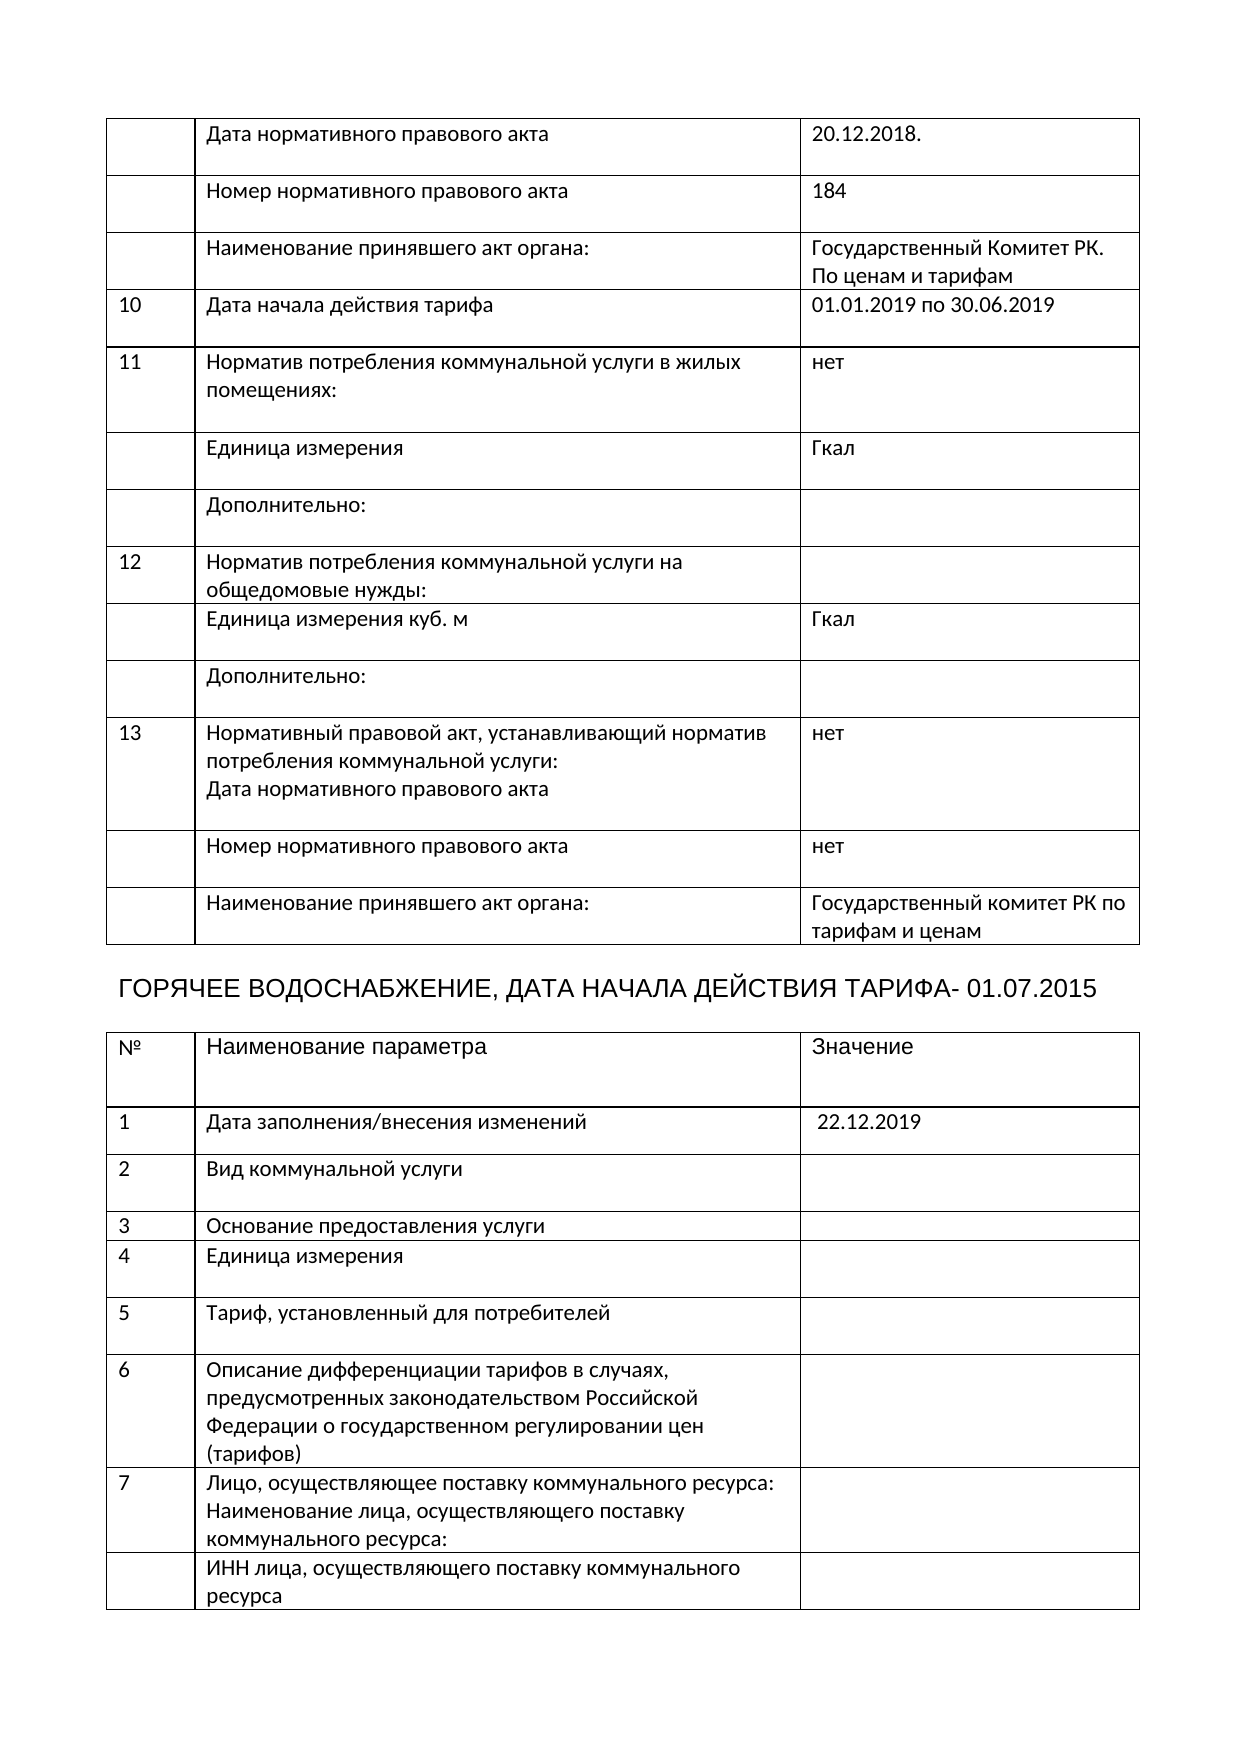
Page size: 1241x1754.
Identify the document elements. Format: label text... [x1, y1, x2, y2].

table_cell нет [801, 348, 1139, 432]
table_cell Единица измерения [196, 1241, 800, 1297]
table_cell [107, 119, 194, 175]
table_cell Гкал [801, 433, 1139, 489]
table_cell [107, 433, 194, 489]
table_cell [801, 547, 1139, 603]
table_cell 20.12.2018. [801, 119, 1139, 175]
table_cell Описание дифференциации тарифов в случаях, предусмотренных законодательством Российской Федерации о государственном регулировании цен (тарифов) [196, 1355, 800, 1467]
table_cell Дополнительно: [196, 661, 800, 717]
table_cell 184 [801, 176, 1139, 232]
table_cell 5 [107, 1298, 194, 1354]
table_cell Вид коммунальной услуги [196, 1155, 800, 1211]
table_cell нет [801, 831, 1139, 887]
table_cell 10 [107, 290, 194, 346]
table_cell [801, 490, 1139, 546]
table_cell Нормативный правовой акт, устанавливающий норматив потребления коммунальной услуги: Дата нормативного правового акта [196, 718, 800, 830]
table_cell Дата заполнения/внесения изменений [196, 1108, 800, 1153]
table_cell [801, 1553, 1139, 1609]
table_cell Единица измерения [196, 433, 800, 489]
table_cell [801, 1355, 1139, 1467]
table_cell Дата нормативного правового акта [196, 119, 800, 175]
table_cell [107, 831, 194, 887]
table_cell Наименование принявшего акт органа: [196, 233, 800, 289]
table_cell [801, 1468, 1139, 1552]
table_cell [107, 176, 194, 232]
table_cell Государственный Комитет РК. По ценам и тарифам [801, 233, 1139, 289]
table_cell [107, 661, 194, 717]
table_cell 22.12.2019 [801, 1108, 1139, 1153]
table_cell нет [801, 718, 1139, 830]
table_cell [801, 1298, 1139, 1354]
table_header Наименование параметра [196, 1033, 800, 1106]
table_cell 2 [107, 1155, 194, 1211]
table_cell Дополнительно: [196, 490, 800, 546]
table_cell Гкал [801, 604, 1139, 660]
table_cell [107, 233, 194, 289]
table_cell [196, 1553, 800, 1609]
table_cell 3 [107, 1212, 194, 1240]
table_cell Основание предоставления услуги [196, 1212, 800, 1240]
text ГОРЯЧЕЕ ВОДОСНАБЖЕНИЕ, ДАТА НАЧАЛА ДЕЙСТВИЯ ТАРИФА- 01.07.2015 [118, 975, 1145, 1003]
table_cell [801, 661, 1139, 717]
table_cell 13 [107, 718, 194, 830]
table_cell 11 [107, 348, 194, 432]
table_cell [107, 604, 194, 660]
table_cell 12 [107, 547, 194, 603]
table_cell [107, 490, 194, 546]
table_cell Номер нормативного правового акта [196, 831, 800, 887]
table_cell Наименование принявшего акт органа: [196, 888, 800, 944]
table_cell Норматив потребления коммунальной услуги в жилых помещениях: [196, 348, 800, 432]
table_cell Лицо, осуществляющее поставку коммунального ресурса: Наименование лица, осуществляющего поставку коммунального ресурса: [196, 1468, 800, 1552]
table_cell Дата начала действия тарифа [196, 290, 800, 346]
table_header № [107, 1033, 194, 1106]
table_cell Норматив потребления коммунальной услуги на общедомовые нужды: [196, 547, 800, 603]
table_cell Государственный комитет РК по тарифам и ценам [801, 888, 1139, 944]
table_cell 4 [107, 1241, 194, 1297]
table_cell 1 [107, 1108, 194, 1153]
table_cell [107, 888, 194, 944]
table_cell 7 [107, 1468, 194, 1552]
table_cell 01.01.2019 по 30.06.2019 [801, 290, 1139, 346]
table_cell Номер нормативного правового акта [196, 176, 800, 232]
table_cell Тариф, установленный для потребителей [196, 1298, 800, 1354]
table_cell [801, 1241, 1139, 1297]
table_cell [107, 1553, 194, 1609]
table_cell [801, 1155, 1139, 1211]
table_cell [801, 1212, 1139, 1240]
table_cell Единица измерения куб. м [196, 604, 800, 660]
table_cell 6 [107, 1355, 194, 1467]
table_header Значение [801, 1033, 1139, 1106]
